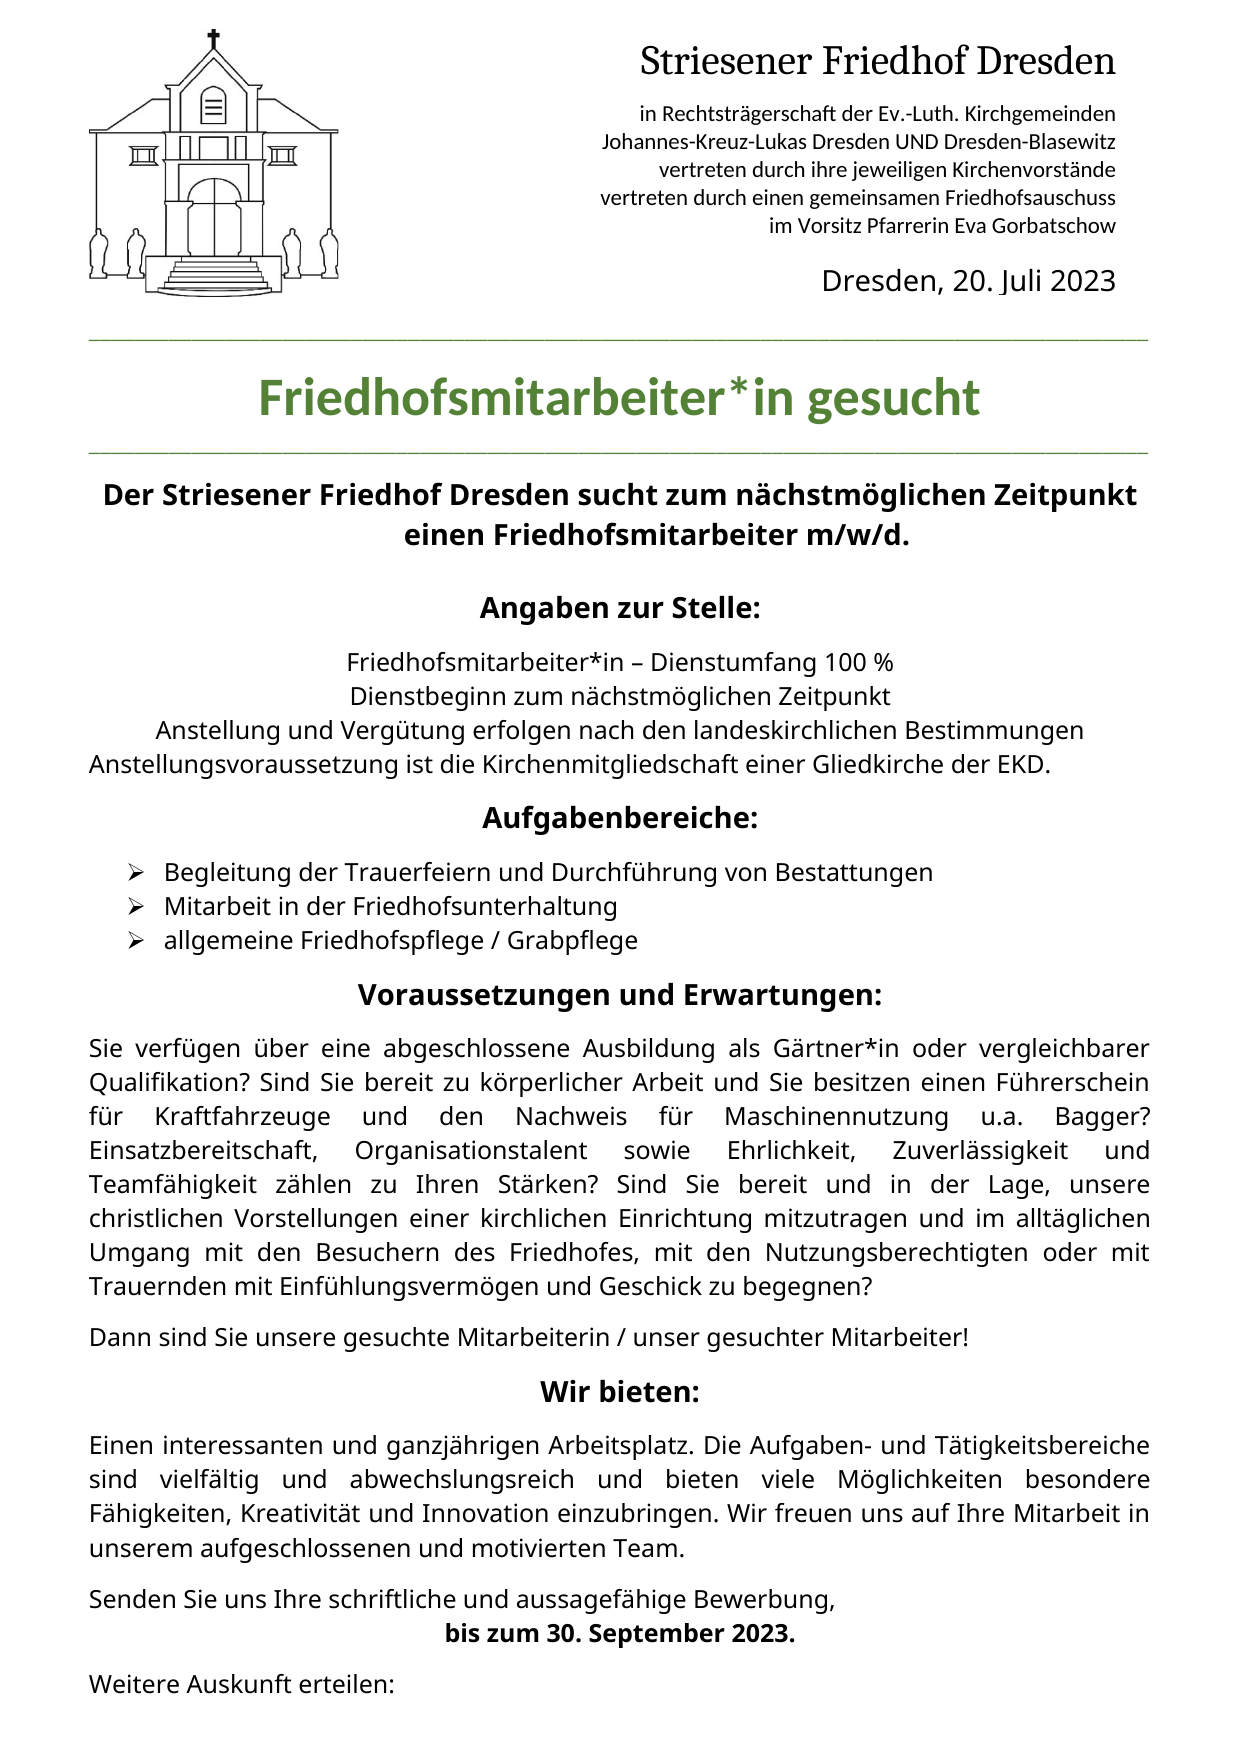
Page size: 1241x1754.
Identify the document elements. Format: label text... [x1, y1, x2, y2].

text Weitere Auskunft erteilen: [89, 1667, 1152, 1701]
text _____________________________________________________________________________________________ [89, 316, 1152, 344]
text _____________________________________________________________________________________________ [89, 429, 1152, 457]
text Anstellung und Vergütung erfolgen nach den landeskirchlichen Bestimmungen [89, 712, 1152, 747]
text Anstellungsvoraussetzung ist die Kirchenmitgliedschaft einer Gliedkirche der EKD. [89, 747, 1152, 781]
text Einen interessanten und ganzjährigen Arbeitsplatz. Die Aufgaben- und Tätigkeitsbereiche sind vielfältig und abwechslungsreich und bieten viele Möglichkeiten besondere Fähigkeiten, Kreativität und Innovation einzubringen. Wir freuen uns auf Ihre Mitarbeit in unserem aufgeschlossenen und motivierten Team. [89, 1428, 1152, 1564]
text Aufgabenbereiche: [89, 798, 1152, 837]
text Dann sind Sie unsere gesuchte Mitarbeiterin / unser gesuchter Mitarbeiter! [89, 1320, 1152, 1354]
text bis zum 30. September 2023. [89, 1615, 1152, 1649]
text Friedhofsmitarbeiter*in gesucht [89, 363, 1152, 429]
text Voraussetzungen und Erwartungen: [89, 974, 1152, 1013]
text Friedhofsmitarbeiter*in – Dienstumfang 100 % [89, 644, 1152, 678]
text Sie verfügen über eine abgeschlossene Ausbildung als Gärtner*in oder vergleichbarer Qualifikation? Sind Sie bereit zu körperlicher Arbeit und Sie besitzen einen Führerschein für Kraftfahrzeuge und den Nachweis für Maschinennutzung u.a. Bagger? Einsatzbereitschaft, Organisationstalent sowie Ehrlichkeit, Zuverlässigkeit und Teamfähigkeit zählen zu Ihren Stärken? Sind Sie bereit und in der Lage, unsere christlichen Vorstellungen einer kirchlichen Einrichtung mitzutragen und im alltäglichen Umgang mit den Besuchern des Friedhofes, mit den Nutzungsberechtigten oder mit Trauernden mit Einfühlungsvermögen und Geschick zu begegnen? [89, 1031, 1152, 1303]
text Wir bieten: [89, 1371, 1152, 1411]
list allgemeine Friedhofspflege / Grabpflege [126, 923, 1152, 957]
list Mitarbeit in der Friedhofsunterhaltung [126, 888, 1152, 923]
list Begleitung der Trauerfeiern und Durchführung von Bestattungen [126, 854, 1152, 888]
picture [88, 29, 339, 297]
text Der Striesener Friedhof Dresden sucht zum nächstmöglichen Zeitpunkt einen Friedhofsmitarbeiter m/w/d. [89, 474, 1152, 553]
text Angaben zur Stelle: [89, 588, 1152, 627]
text Senden Sie uns Ihre schriftliche und aussagefähige Bewerbung, [89, 1581, 1152, 1615]
text Dienstbeginn zum nächstmöglichen Zeitpunkt [89, 678, 1152, 712]
